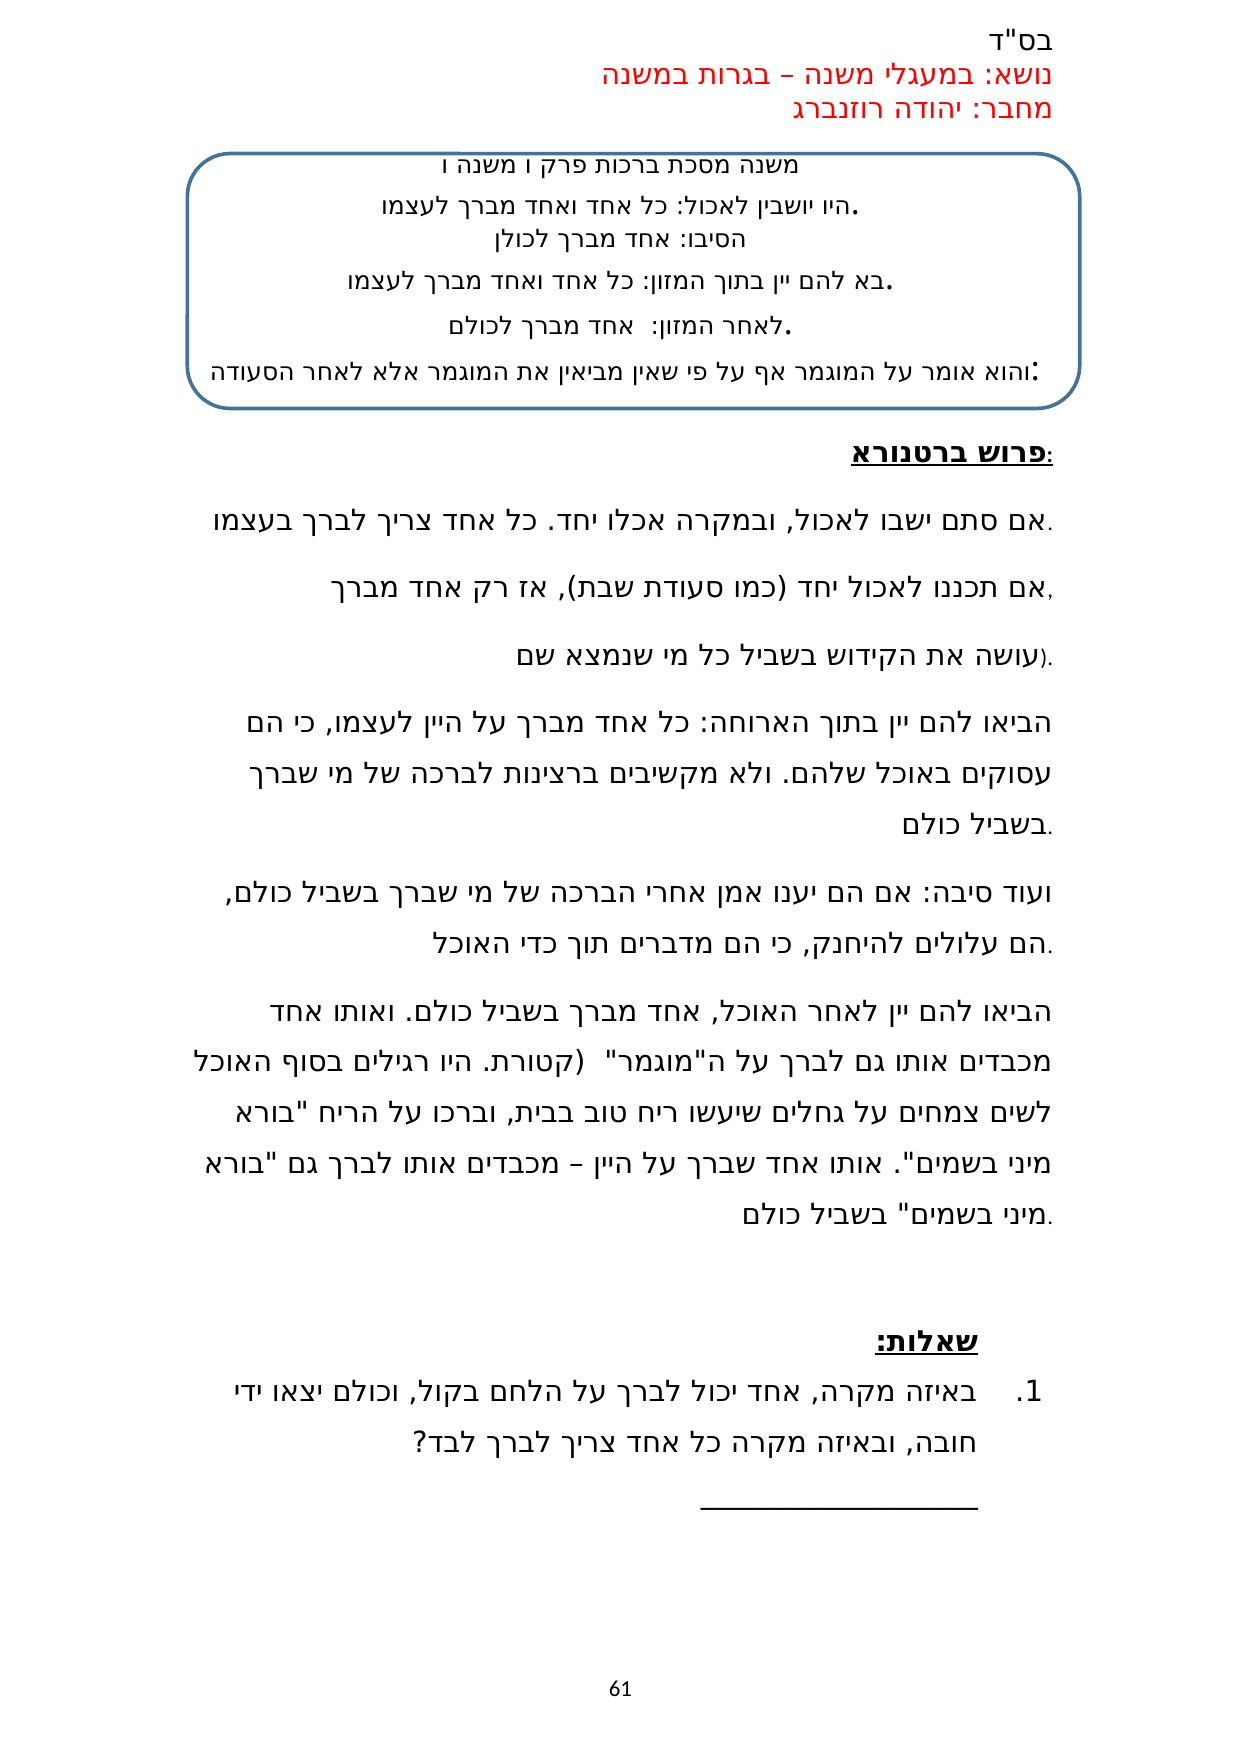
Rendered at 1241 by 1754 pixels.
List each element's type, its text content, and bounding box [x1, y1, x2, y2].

list שאלות: [187, 1324, 978, 1358]
text אם תכננו לאכול יחד (כמו סעודת שבת), אז רק אחד מברך, [187, 571, 1053, 604]
text ועוד סיבה: אם הם יענו אמן אחרי הברכה של מי שברך בשביל כולם, הם עלולים להיחנק, כי הם מדברים תוך כדי האוכל. [187, 875, 1053, 960]
subtitle והוא אומר על המוגמר אף על פי שאין מביאין את המוגמר אלא לאחר הסעודה: [187, 344, 1053, 390]
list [187, 1375, 1015, 1511]
subtitle משנה מסכת ברכות פרק ו משנה ו [187, 150, 1053, 179]
subtitle היו יושבין לאכול: כל אחד ואחד מברך לעצמו. [187, 179, 1053, 224]
text פרוש ברטנורא: [187, 435, 1053, 469]
text הביאו להם יין בתוך הארוחה: כל אחד מברך על היין לעצמו, כי הם עסוקים באוכל שלהם. ולא מקשיבים ברצינות לברכה של מי שברך בשביל כולם. [187, 706, 1053, 842]
subtitle בא להם יין בתוך המזון: כל אחד ואחד מברך לעצמו. [187, 254, 1053, 299]
text אם סתם ישבו לאכול, ובמקרה אכלו יחד. כל אחד צריך לברך בעצמו. [187, 503, 1053, 537]
subtitle לאחר המזון: אחד מברך לכולם. [187, 299, 1053, 344]
text הביאו להם יין לאחר האוכל, אחד מברך בשביל כולם. ואותו אחד מכבדים אותו גם לברך על ה"מוגמר" (קטורת. היו רגילים בסוף האוכל לשים צמחים על גחלים שיעשו ריח טוב בבית, וברכו על הריח "בורא מיני בשמים". אותו אחד שברך על היין – מכבדים אותו לברך גם "בורא מיני בשמים" בשביל כולם. [187, 994, 1053, 1232]
subtitle הסיבו: אחד מברך לכולן [187, 224, 1053, 254]
text עושה את הקידוש בשביל כל מי שנמצא שם). [187, 638, 1053, 672]
